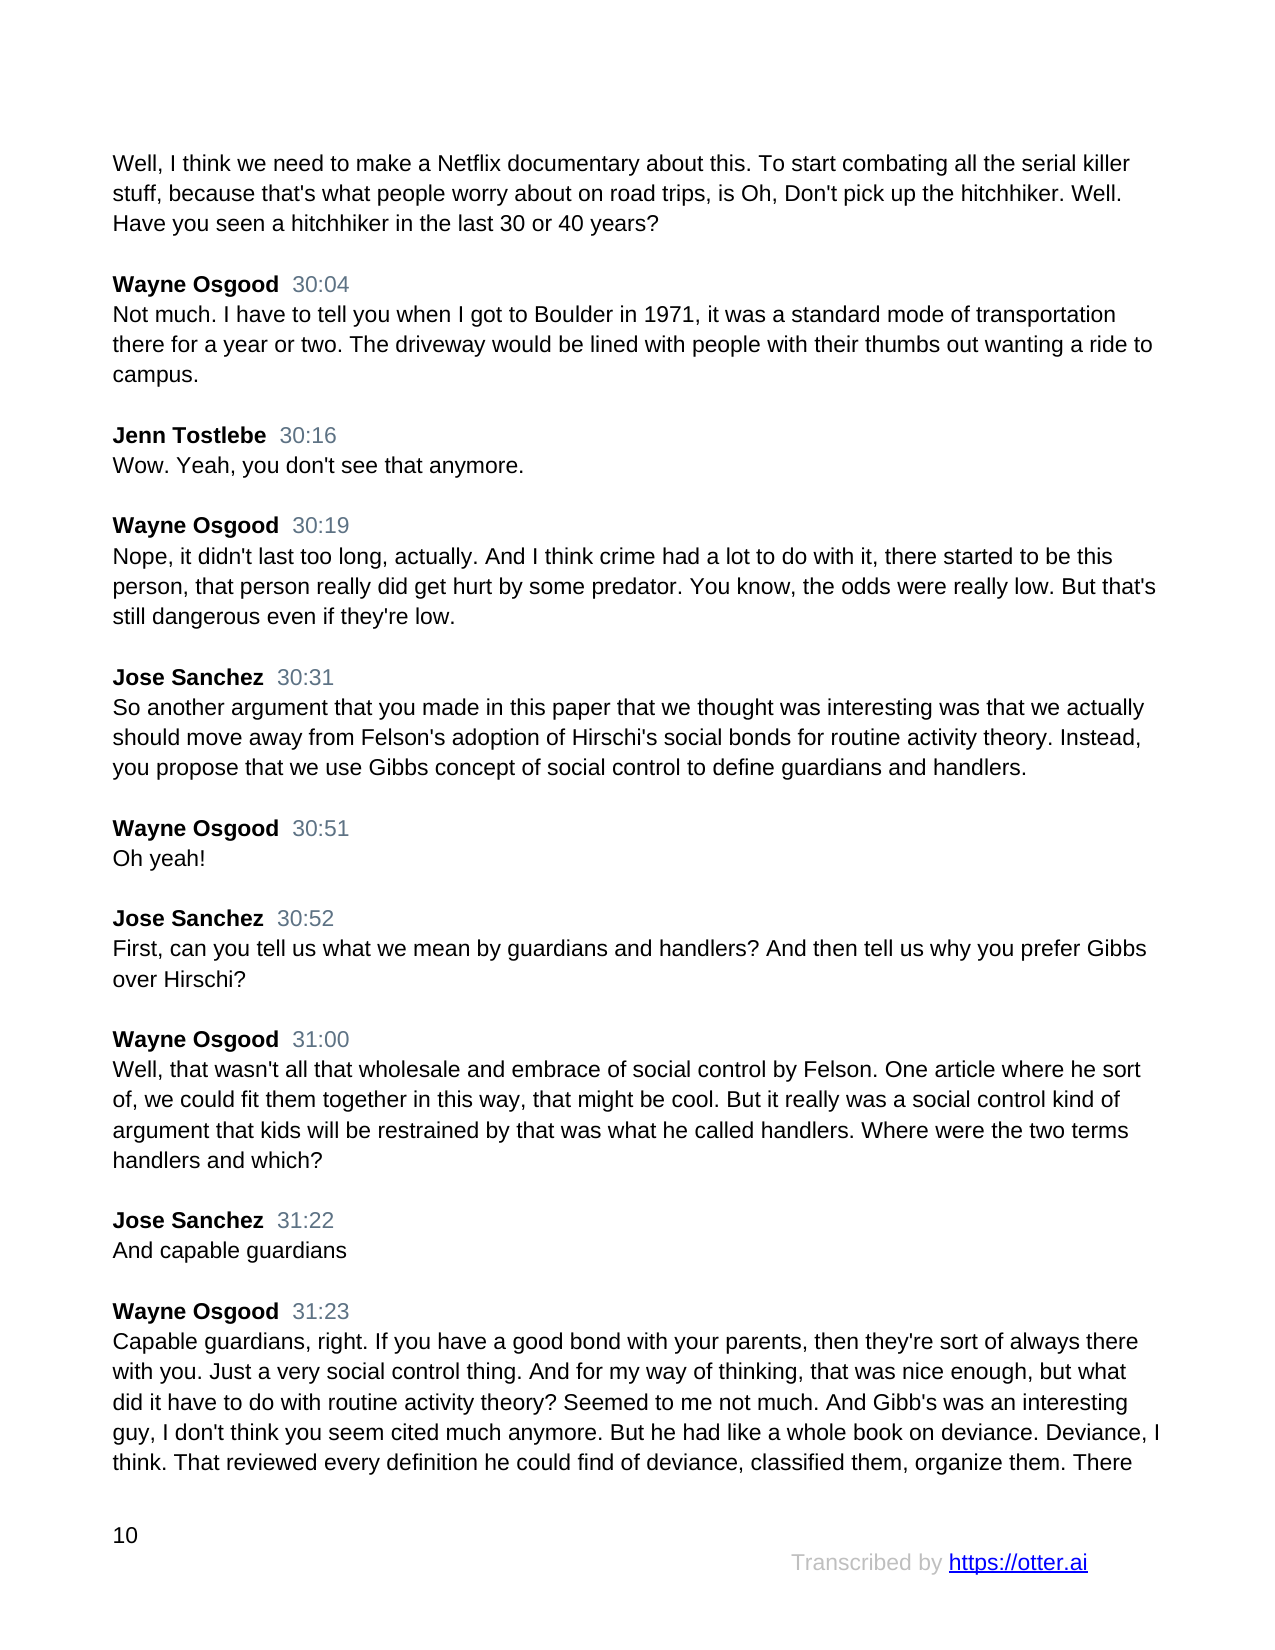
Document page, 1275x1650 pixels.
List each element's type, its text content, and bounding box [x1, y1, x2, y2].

text Jose Sanchez 30:31 [112, 663, 1162, 690]
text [112, 1328, 1162, 1475]
text Well, I think we need to make a Netflix documentary about this. To start combating all the serial killer stuff, because that's what people worry about on road trips, is Oh, Don't pick up the hitchhiker. Well. Have you seen a hitchhiker in the last 30 or 40 years? [112, 150, 1162, 237]
text Wayne Osgood 30:51 [112, 814, 1162, 841]
text And capable guardians [112, 1237, 1162, 1264]
text Wayne Osgood 30:19 [112, 512, 1162, 539]
text Oh yeah! [112, 845, 1162, 871]
text First, can you tell us what we mean by guardians and handlers? And then tell us why you prefer Gibbs over Hirschi? [112, 935, 1162, 992]
text Jenn Tostlebe 30:16 [112, 422, 1162, 448]
text Well, that wasn't all that wholesale and embrace of social control by Felson. One article where he sort of, we could fit them together in this way, that might be cool. But it really was a social control kind of argument that kids will be restrained by that was what he called handlers. Where were the two terms handlers and which? [112, 1056, 1162, 1173]
text Wayne Osgood 31:00 [112, 1026, 1162, 1052]
text Jose Sanchez 30:52 [112, 905, 1162, 932]
text Not much. I have to tell you when I got to Boulder in 1971, it was a standard mode of transportation there for a year or two. The driveway would be lined with people with their thumbs out wanting a ride to campus. [112, 301, 1162, 388]
text Jose Sanchez 31:22 [112, 1207, 1162, 1234]
text Nope, it didn't last too long, actually. And I think crime had a lot to do with it, there started to be this person, that person really did get hurt by some predator. You know, the odds were really low. But that's still dangerous even if they're low. [112, 543, 1162, 629]
text Wayne Osgood 31:23 [112, 1298, 1162, 1324]
text So another argument that you made in this paper that we thought was interesting was that we actually should move away from Felson's adoption of Hirschi's social bonds for routine activity theory. Instead, you propose that we use Gibbs concept of social control to define guardians and handlers. [112, 694, 1162, 781]
text Wow. Yeah, you don't see that anymore. [112, 452, 1162, 478]
text Wayne Osgood 30:04 [112, 271, 1162, 297]
